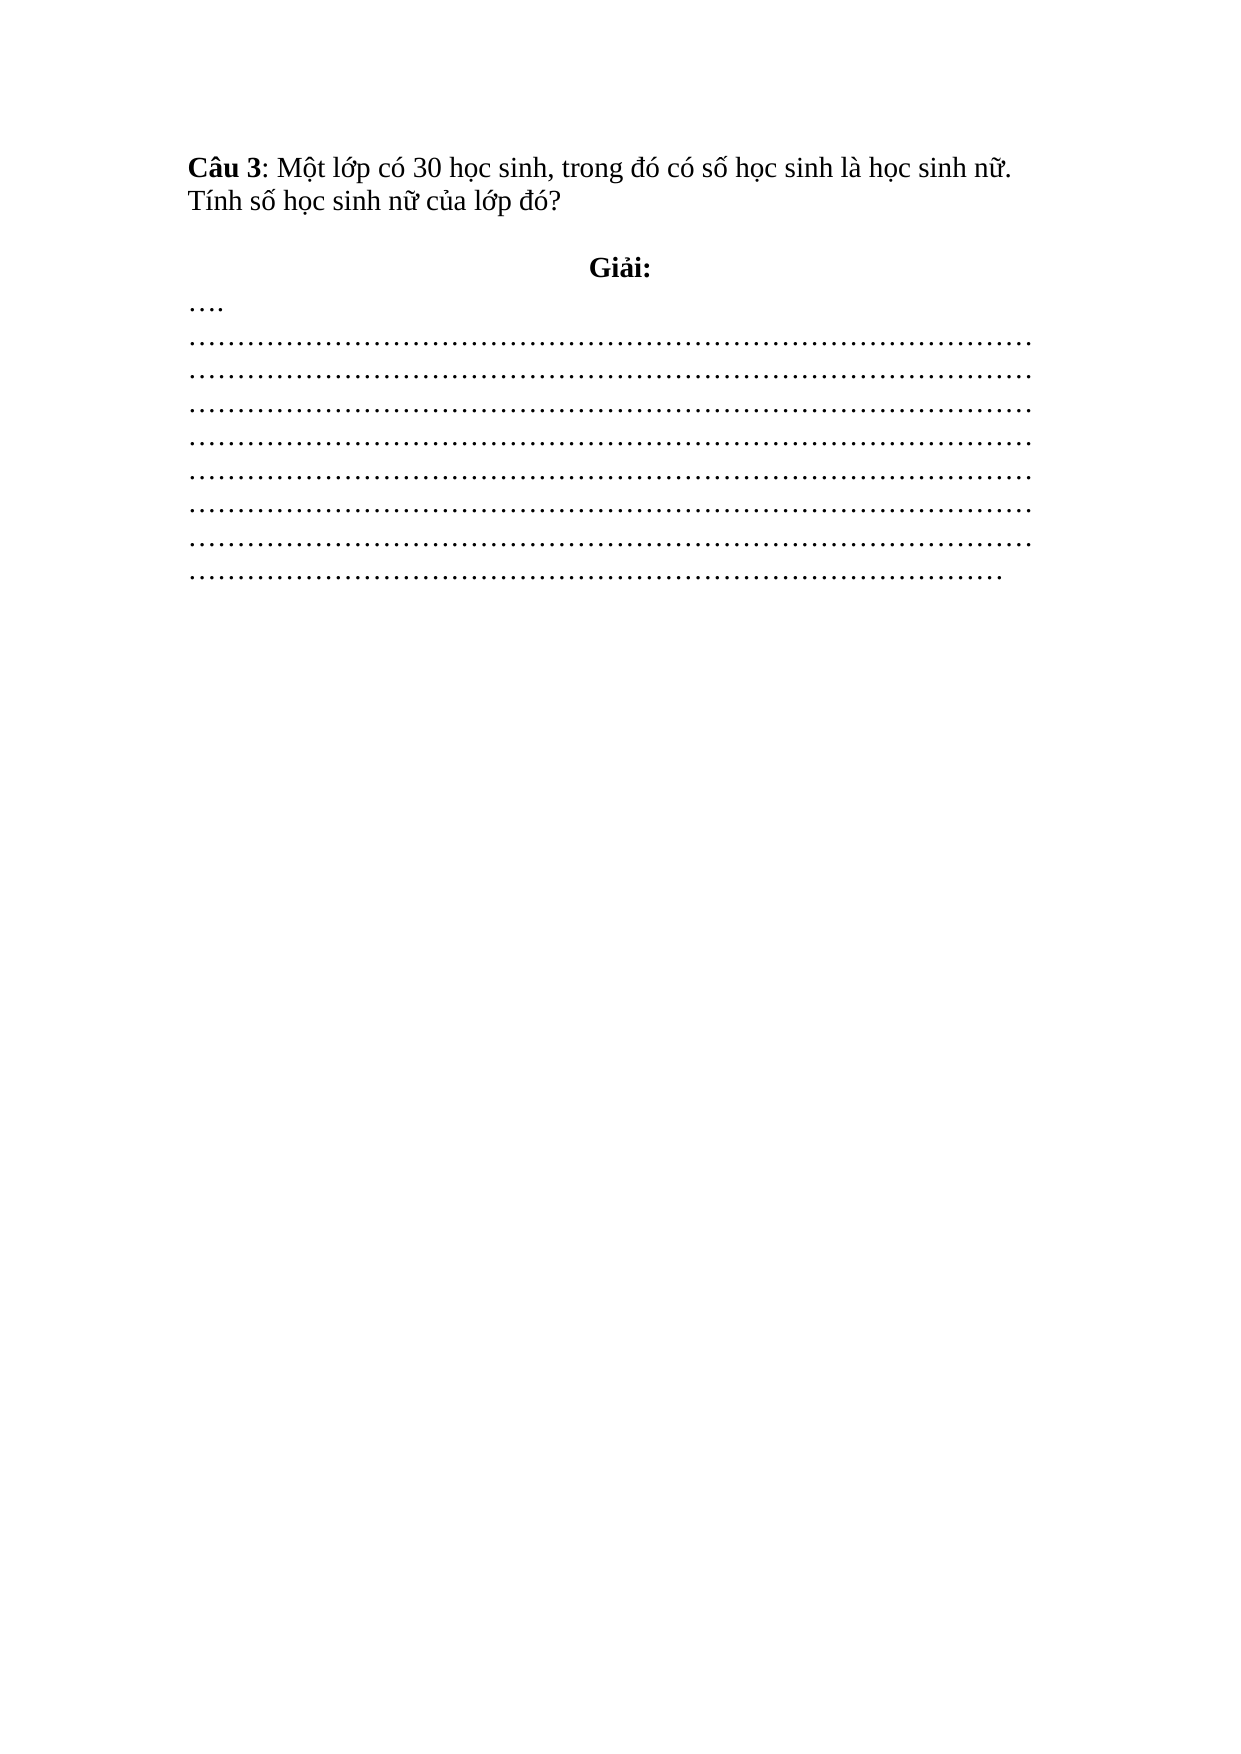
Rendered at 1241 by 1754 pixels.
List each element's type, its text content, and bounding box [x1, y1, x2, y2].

list Giải: [187, 251, 1053, 284]
list ….……………………………………………………………………………………………………………………………………………………………………………………………………………………………………………………………………………………………………………………………………………………………………………………………………………………………………………………………………………………………………………………………………………………………………………………………………………………………………… [187, 284, 1053, 586]
list Câu 3: Một lớp có 30 học sinh, trong đó có số học sinh là học sinh nữ. Tính số học sinh nữ của lớp đó? [187, 150, 1053, 217]
